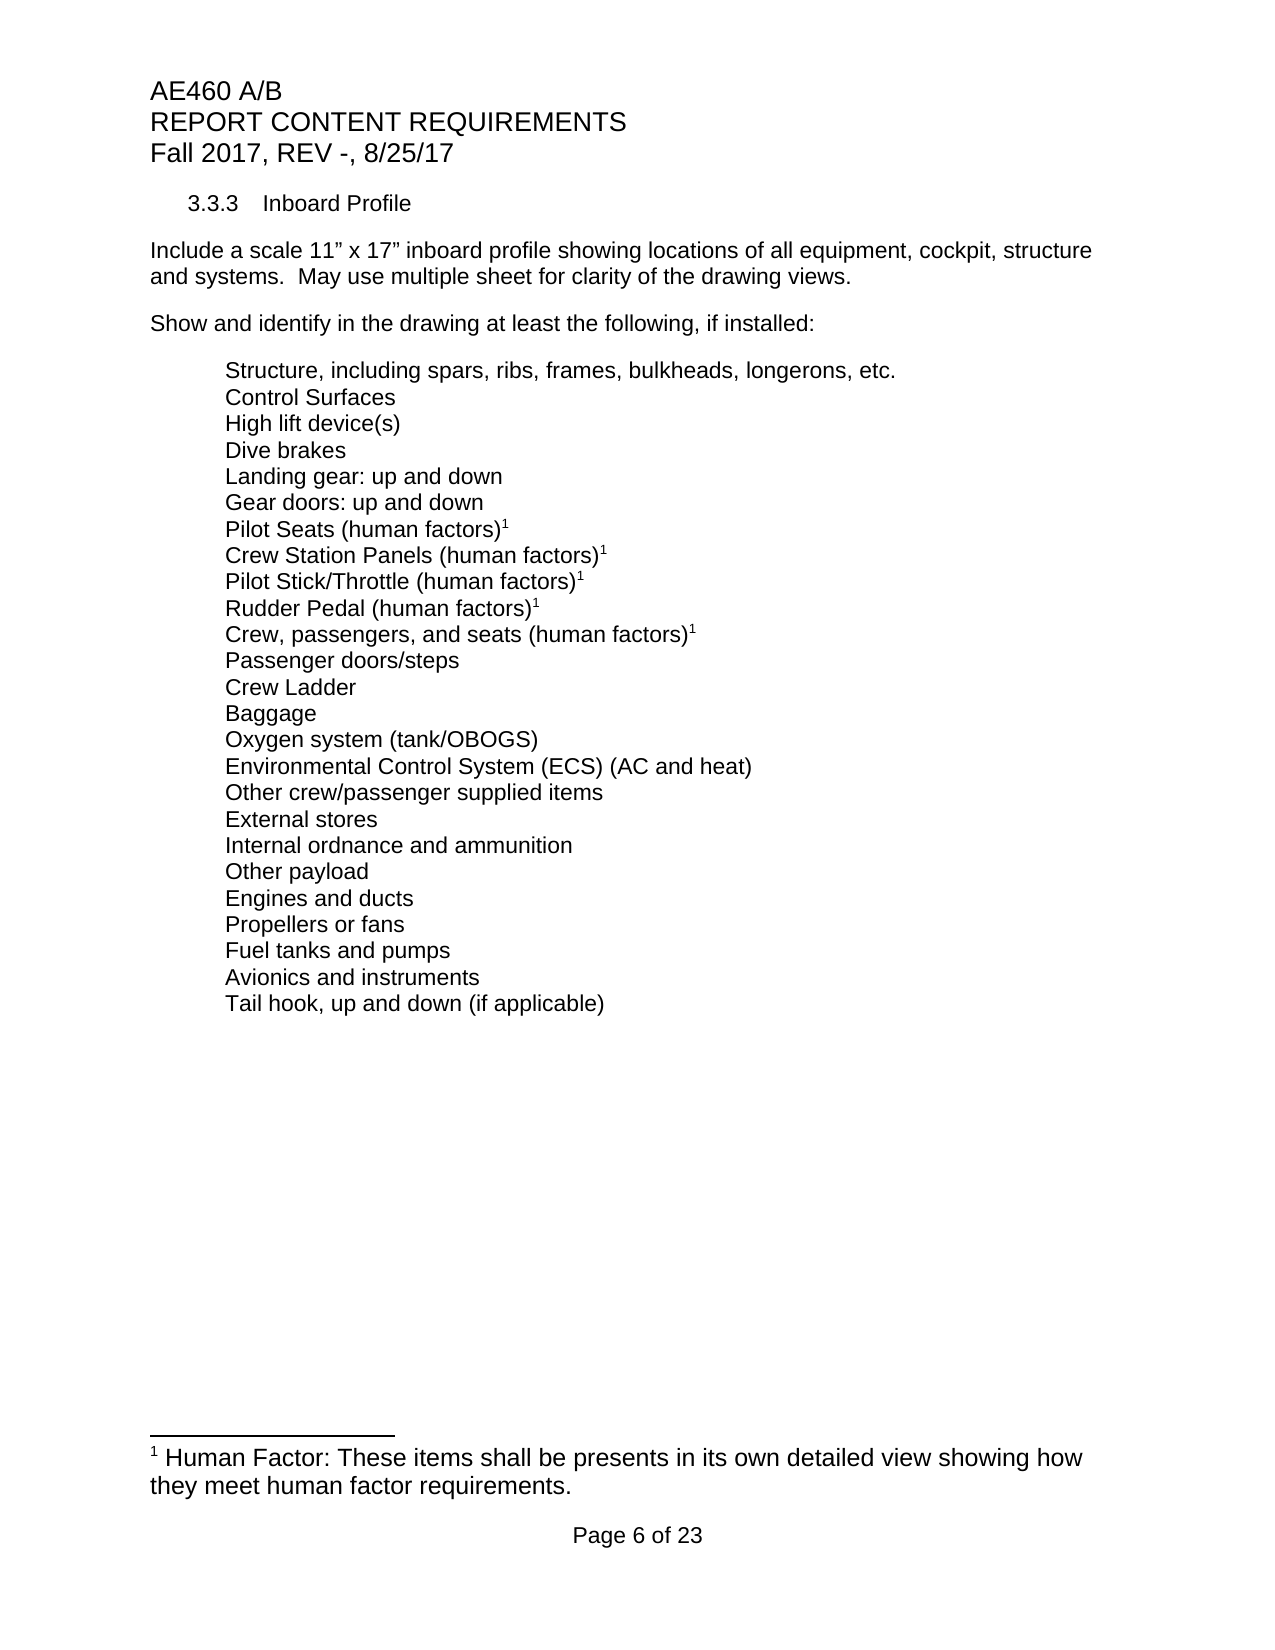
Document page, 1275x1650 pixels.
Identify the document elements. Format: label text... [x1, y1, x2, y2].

text Show and identify in the drawing at least the following, if installed: [150, 310, 1125, 337]
subtitle Inboard Profile [187, 189, 1125, 216]
text Include a scale 11” x 17” inboard profile showing locations of all equipment, cockpit, structure and systems. May use multiple sheet for clarity of the drawing views. [150, 237, 1125, 289]
text Structure, including spars, ribs, frames, bulkheads, longerons, etc. Control Surfaces High lift device(s) Dive brakes Landing gear: up and down Gear doors: up and down Pilot Seats (human factors)1 Crew Station Panels (human factors) Pilot Stick/Throttle (human factors)1 Rudder Pedal (human factors)1 Crew, passengers, and seats (human factors)1 Passenger doors/steps Crew Ladder Baggage Oxygen system (tank/OBOGS) Environmental Control System (ECS) (AC and heat) Other crew/passenger supplied items External stores Internal ordnance and ammunition Other payload Engines and ducts Propellers or fans Fuel tanks and pumps Avionics and instruments Tail hook, up and down (if applicable) [225, 357, 1125, 1043]
